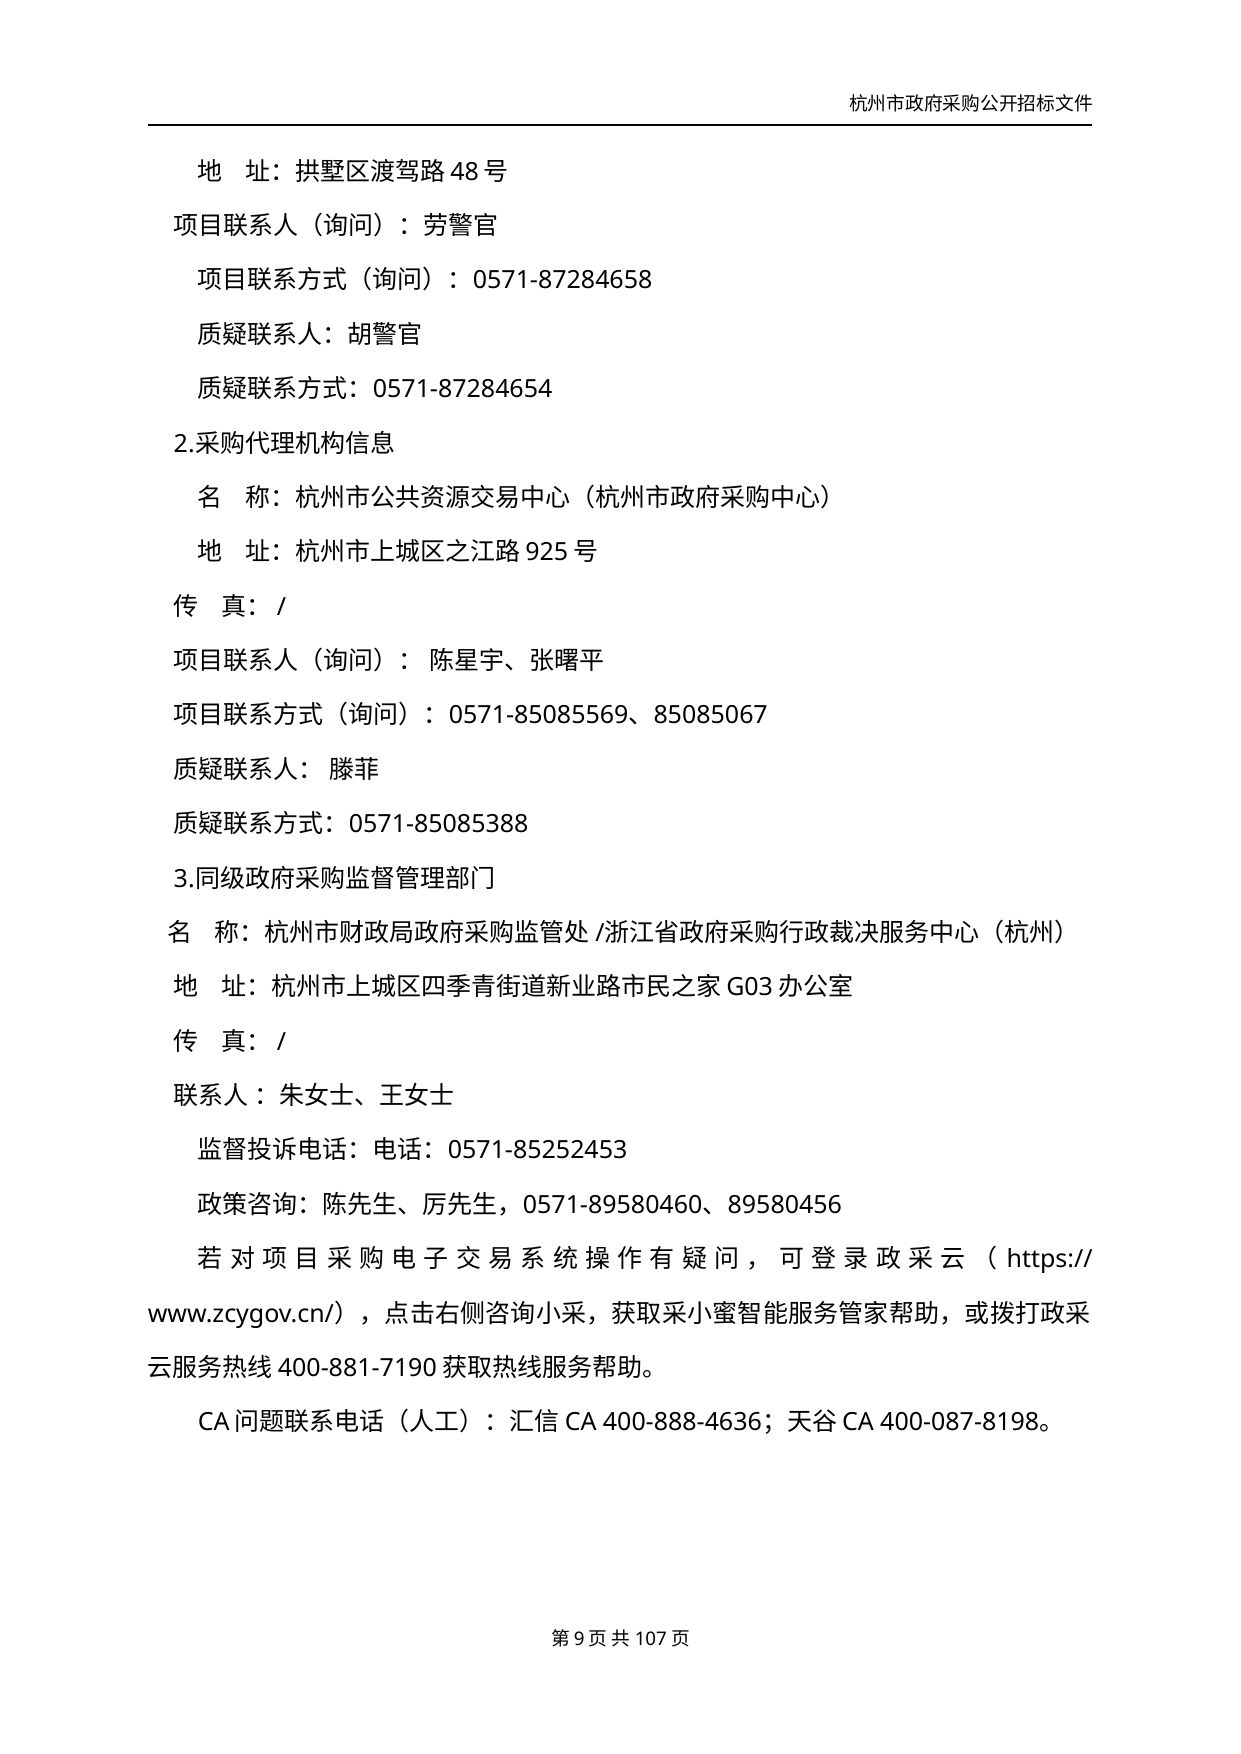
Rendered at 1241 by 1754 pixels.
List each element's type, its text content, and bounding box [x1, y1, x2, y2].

text 联系人 ：朱女士、王女士 [148, 1076, 1092, 1112]
text 2.采购代理机构信息 [148, 423, 1092, 459]
text CA问题联系电话（人工）：汇信CA 400-888-4636；天谷CA 400-087-8198。 [148, 1402, 1092, 1438]
text 传 真： / [148, 1021, 1092, 1057]
text 地 址：拱墅区渡驾路48号 [148, 151, 1092, 187]
text 项目联系人（询问）：劳警官 [148, 206, 1092, 242]
text 名 称：杭州市财政局政府采购监管处 /浙江省政府采购行政裁决服务中心（杭州） [148, 912, 1092, 949]
text 质疑联系人： 滕菲 [148, 749, 1092, 786]
text 3.同级政府采购监督管理部门 [148, 858, 1092, 894]
text 项目联系人（询问）： 陈星宇、张曙平 [148, 641, 1092, 677]
text 项目联系方式（询问）：0571-85085569、85085067 [148, 695, 1092, 731]
text 名 称：杭州市公共资源交易中心（杭州市政府采购中心） [148, 477, 1092, 514]
text 质疑联系方式：0571-85085388 [148, 804, 1092, 840]
text 传 真： / [148, 586, 1092, 622]
text 若对项目采购电子交易系统操作有疑问，可登录政采云（https://www.zcygov.cn/），点击右侧咨询小采，获取采小蜜智能服务管家帮助，或拨打政采云服务热线400-881-7190获取热线服务帮助。 [148, 1239, 1092, 1384]
text 地 址：杭州市上城区四季青街道新业路市民之家G03办公室 [148, 967, 1092, 1003]
text 地 址：杭州市上城区之江路925号 [148, 532, 1092, 568]
text 质疑联系方式：0571-87284654 [148, 369, 1092, 405]
text 监督投诉电话：电话：0571-85252453 [148, 1130, 1092, 1166]
text 质疑联系人：胡警官 [148, 314, 1092, 351]
text 项目联系方式（询问）：0571-87284658 [148, 260, 1092, 296]
text 政策咨询：陈先生、厉先生，0571-89580460、89580456 [148, 1184, 1092, 1221]
